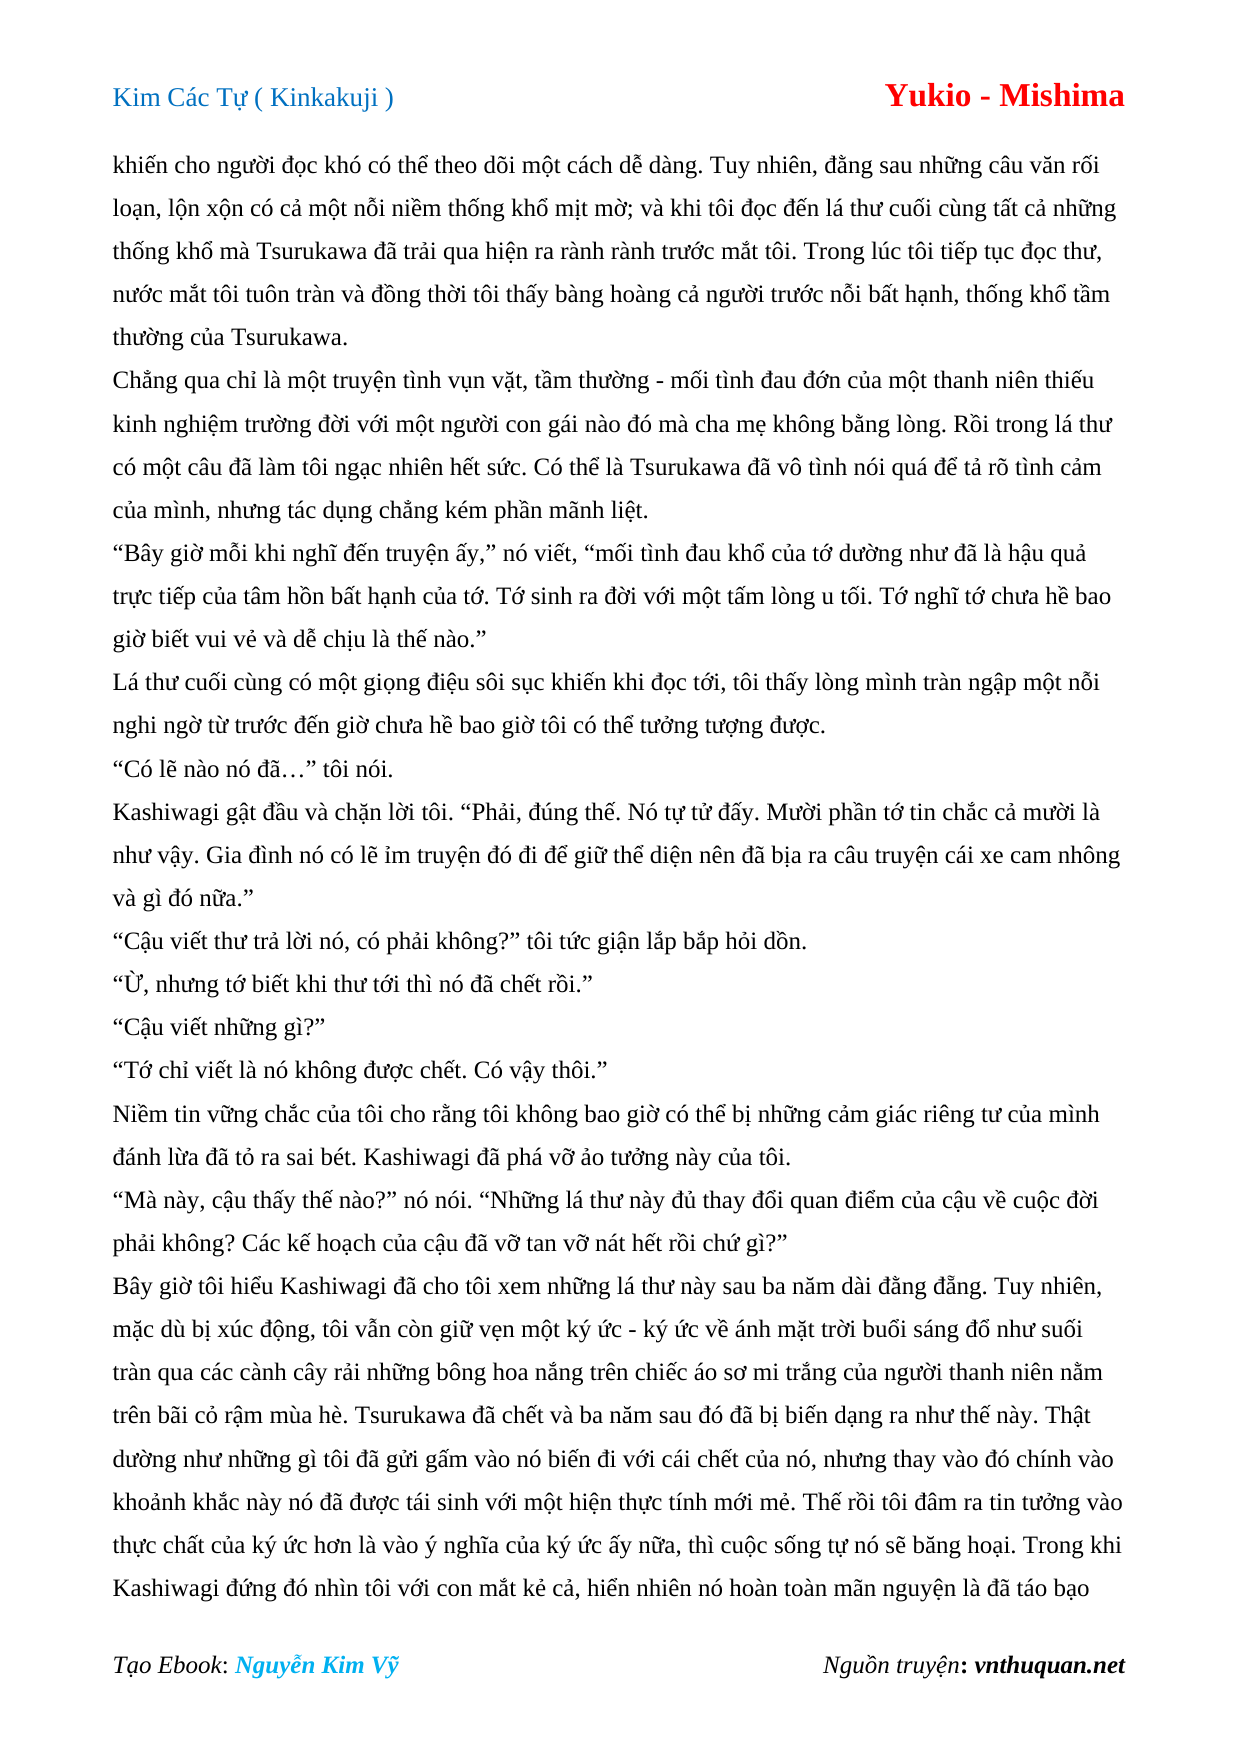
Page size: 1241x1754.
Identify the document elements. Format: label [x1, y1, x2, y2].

text [112, 150, 1128, 1602]
